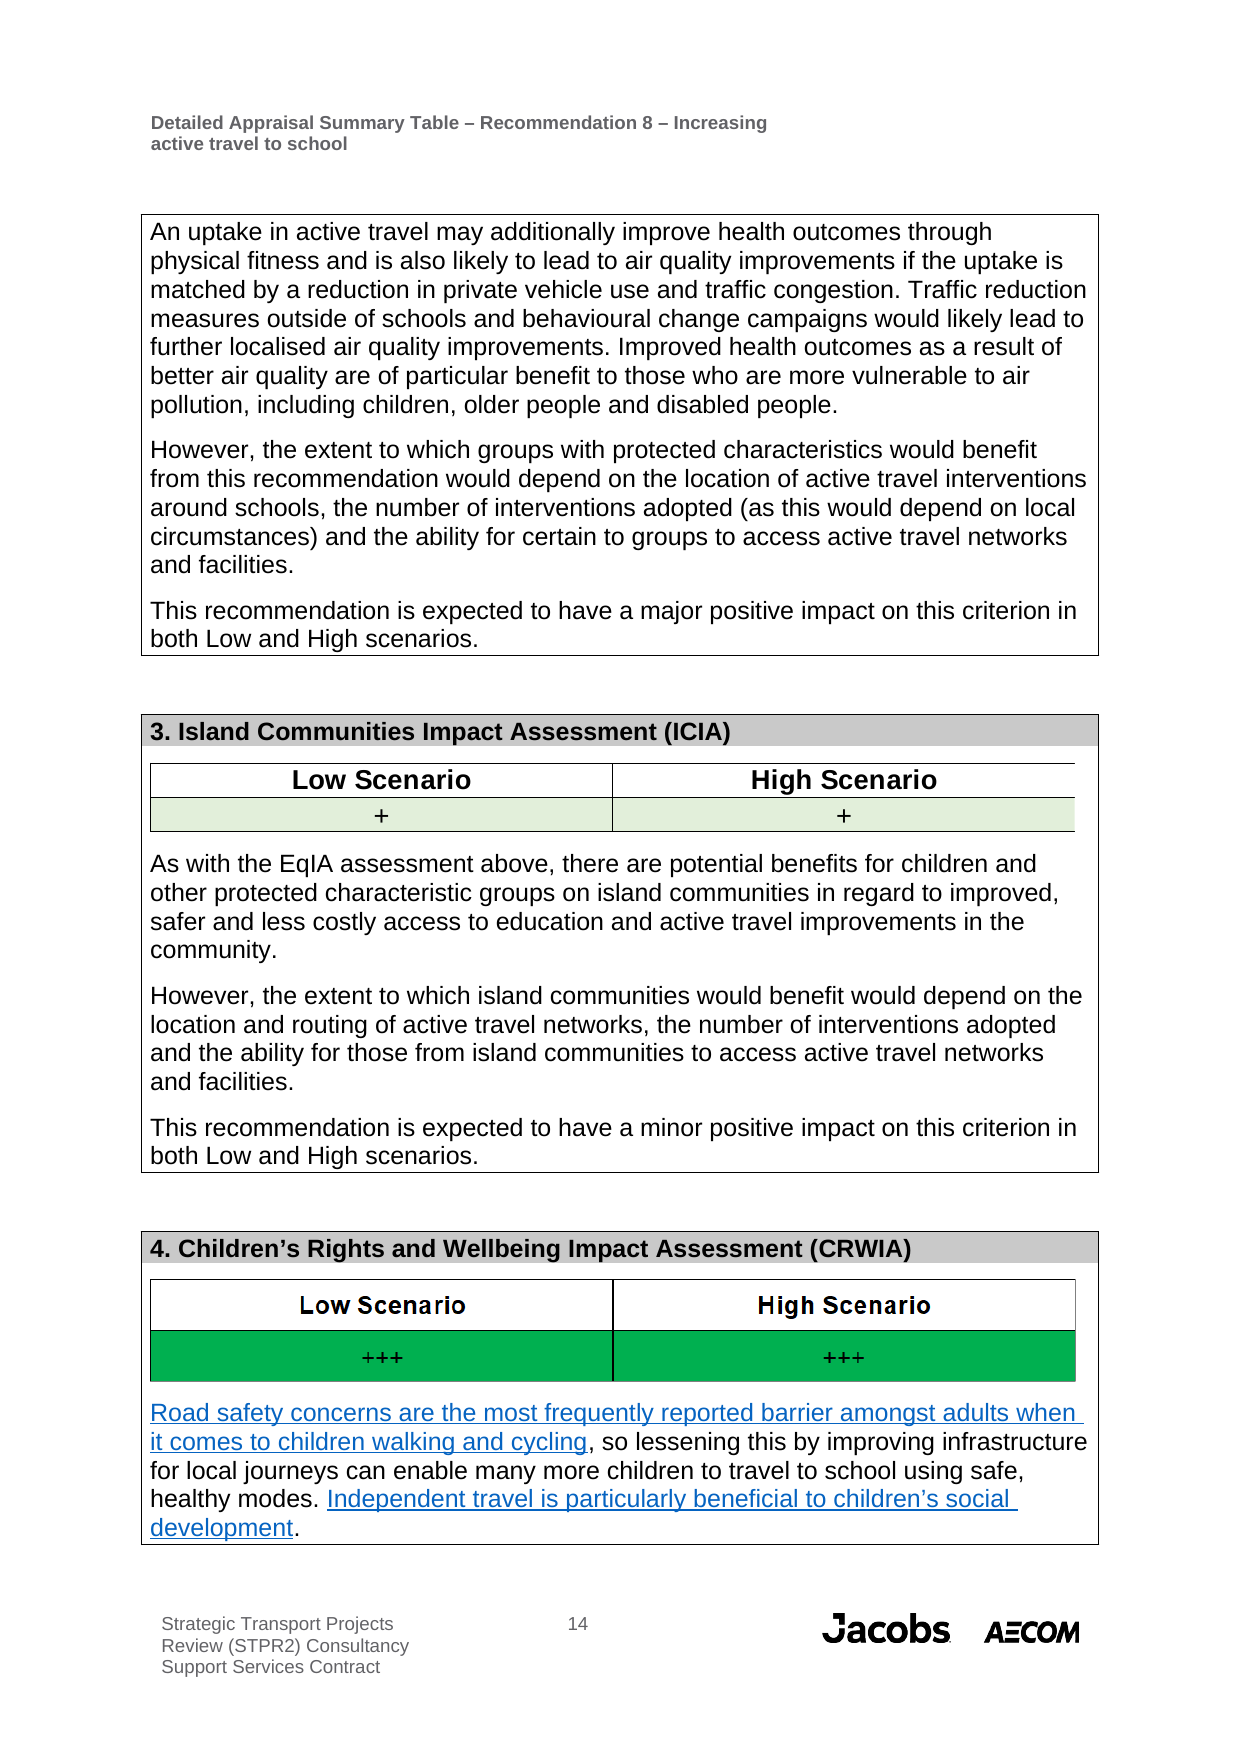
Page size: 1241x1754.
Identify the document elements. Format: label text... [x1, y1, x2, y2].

picture [813, 1613, 1079, 1643]
text As with the EqIA assessment above, there are potential benefits for children and other protected characteristic groups on island communities in regard to improved, safer and less costly access to education and active travel improvements in the community. [142, 846, 1098, 964]
text However, the extent to which groups with protected characteristics would benefit from this recommendation would depend on the location of active travel interventions around schools, the number of interventions adopted (as this would depend on local circumstances) and the ability for certain to groups to access active travel networks and facilities. [142, 432, 1098, 579]
list This recommendation is expected to have a major positive impact on this criterion in both Low and High scenarios. [142, 592, 1098, 655]
text However, the extent to which island communities would benefit would depend on the location and routing of active travel networks, the number of interventions adopted and the ability for those from island communities to access active travel networks and facilities. [142, 978, 1098, 1096]
subtitle 4. Children’s Rights and Wellbeing Impact Assessment (CRWIA) [142, 1232, 1098, 1263]
picture [150, 1279, 1076, 1382]
text An uptake in active travel may additionally improve health outcomes through physical fitness and is also likely to lead to air quality improvements if the uptake is matched by a reduction in private vehicle use and traffic congestion. Traffic reduction measures outside of schools and behavioural change campaigns would likely lead to further localised air quality improvements. Improved health outcomes as a result of better air quality are of particular benefit to those who are more vulnerable to air pollution, including children, older people and disabled people. [142, 215, 1098, 418]
list This recommendation is expected to have a minor positive impact on this criterion in both Low and High scenarios. [142, 1109, 1098, 1172]
subtitle 3. Island Communities Impact Assessment (ICIA) [142, 715, 1098, 746]
text Road safety concerns are the most frequently reported barrier amongst adults when it comes to children walking and cycling, so lessening this by improving infrastructure for local journeys can enable many more children to travel to school using safe, healthy modes. Independent travel is particularly beneficial to children’s social development. [142, 1395, 1098, 1544]
